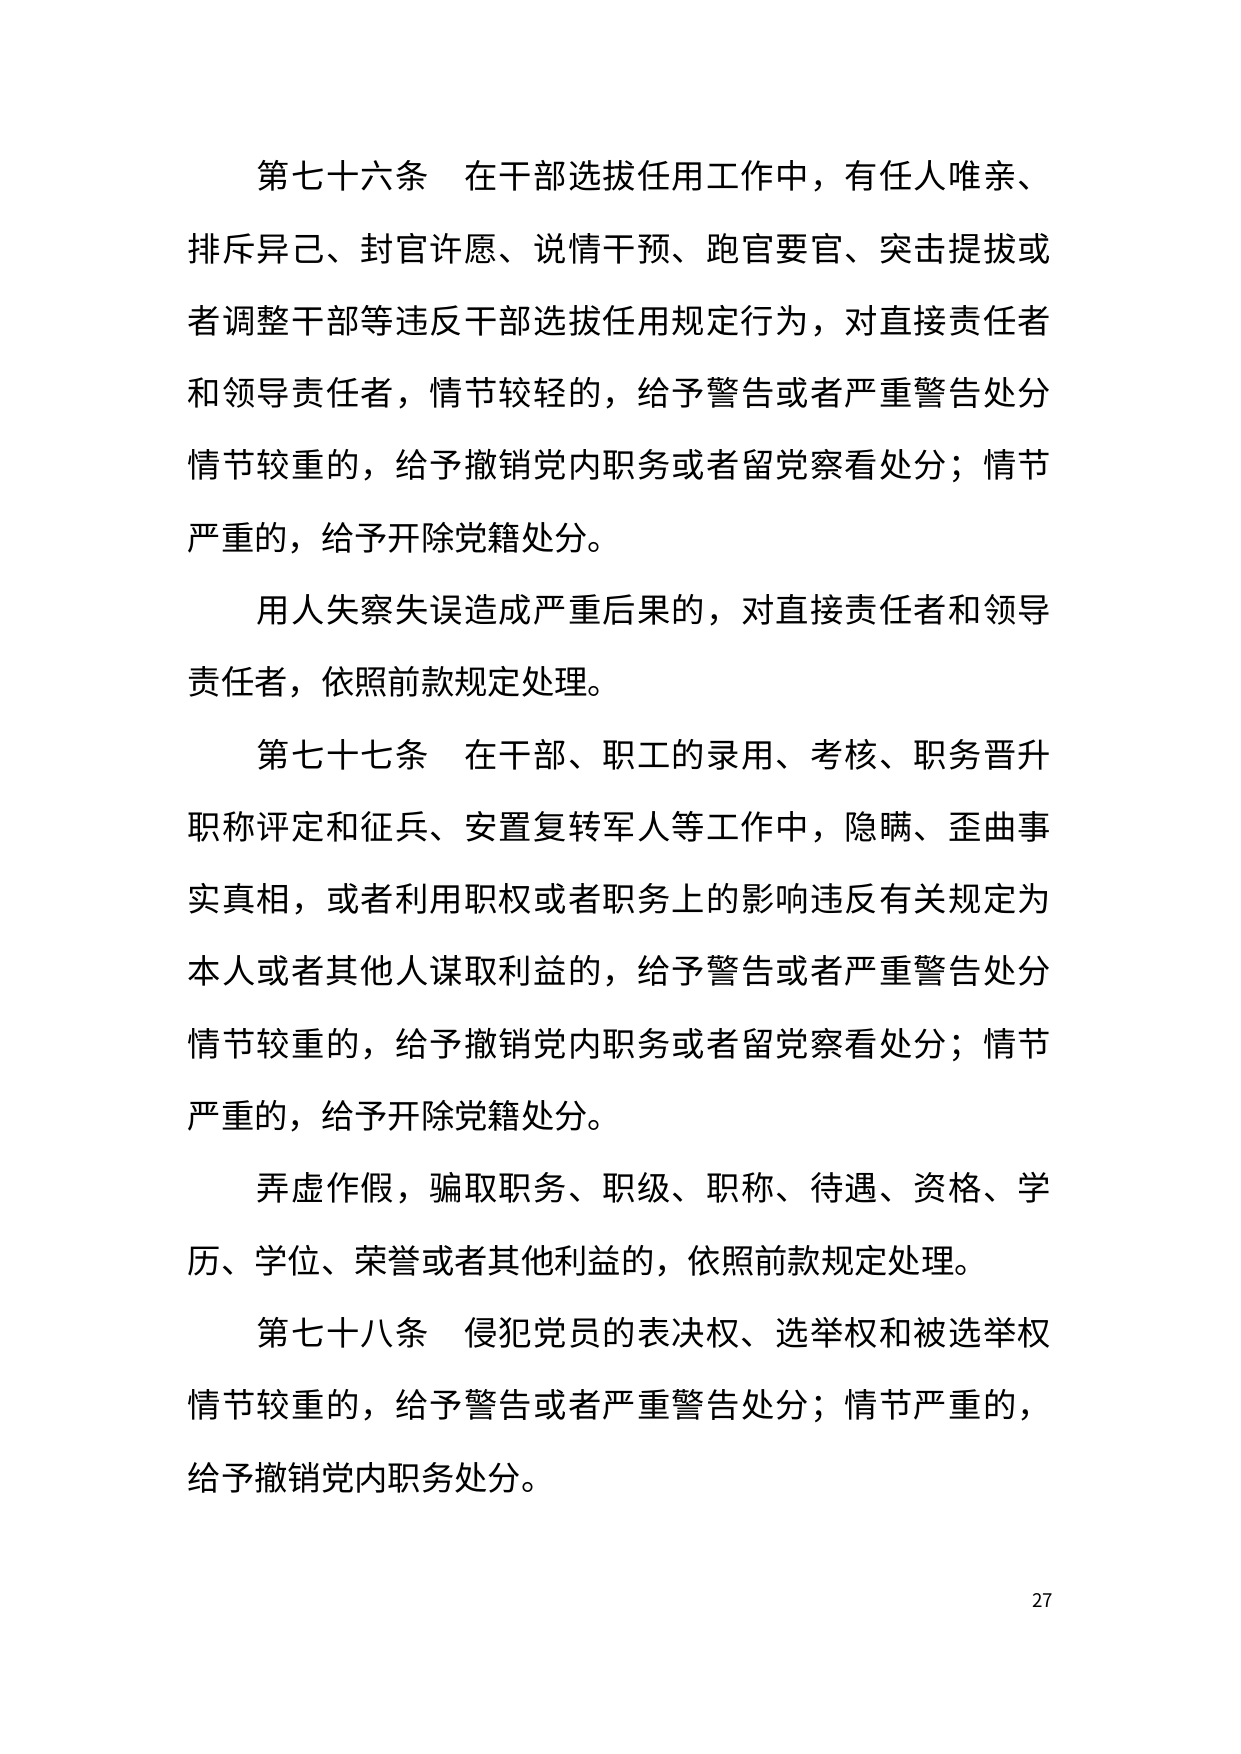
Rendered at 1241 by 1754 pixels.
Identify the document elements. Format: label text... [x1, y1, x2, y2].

text 第七十六条 在干部选拔任用工作中，有任人唯亲、排斥异己、封官许愿、说情干预、跑官要官、突击提拔或者调整干部等违反干部选拔任用规定行为，对直接责任者和领导责任者，情节较轻的，给予警告或者严重警告处分；情节较重的，给予撤销党内职务或者留党察看处分；情节严重的，给予开除党籍处分。 [187, 150, 1053, 560]
text 弄虚作假，骗取职务、职级、职称、待遇、资格、学历、学位、荣誉或者其他利益的，依照前款规定处理。 [187, 1162, 1053, 1283]
text 用人失察失误造成严重后果的，对直接责任者和领导责任者，依照前款规定处理。 [187, 584, 1053, 704]
text 第七十八条 侵犯党员的表决权、选举权和被选举权，情节较重的，给予警告或者严重警告处分；情节严重的，给予撤销党内职务处分。 [187, 1307, 1053, 1499]
text 第七十七条 在干部、职工的录用、考核、职务晋升、职称评定和征兵、安置复转军人等工作中，隐瞒、歪曲事实真相，或者利用职权或者职务上的影响违反有关规定为本人或者其他人谋取利益的，给予警告或者严重警告处分；情节较重的，给予撤销党内职务或者留党察看处分；情节严重的，给予开除党籍处分。 [187, 728, 1053, 1138]
